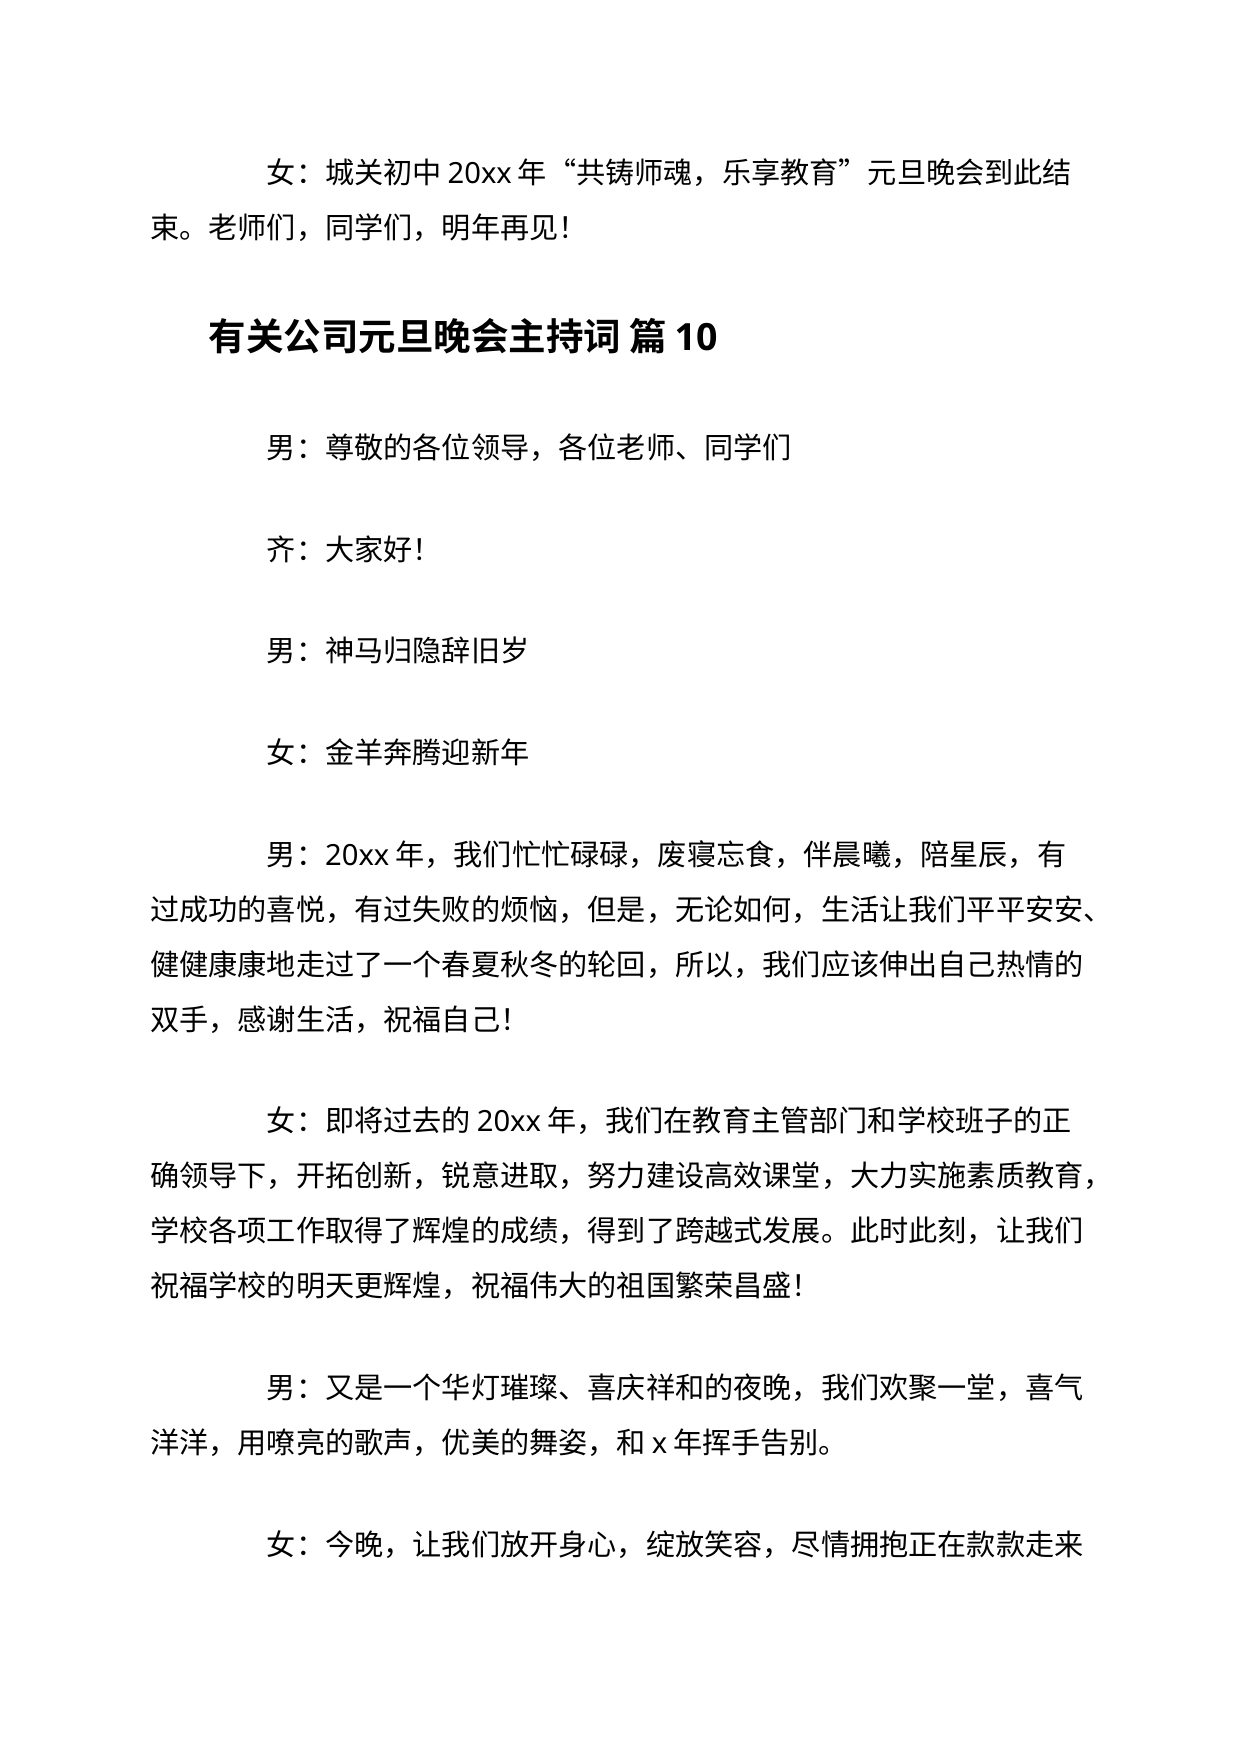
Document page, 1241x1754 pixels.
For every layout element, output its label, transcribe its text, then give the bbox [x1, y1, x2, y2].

text 男：20xx年，我们忙忙碌碌，废寝忘食，伴晨曦，陪星辰，有过成功的喜悦，有过失败的烦恼，但是，无论如何，生活让我们平平安安、健健康康地走过了一个春夏秋冬的轮回，所以，我们应该伸出自己热情的双手，感谢生活，祝福自己！ [150, 831, 1090, 1038]
text 女：金羊奔腾迎新年 [150, 730, 1090, 772]
text 男：尊敬的各位领导，各位老师、同学们 [150, 424, 1090, 467]
text 女：城关初中20xx年“共铸师魂，乐享教育”元旦晚会到此结束。老师们，同学们，明年再见！ [150, 150, 1090, 247]
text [150, 1521, 1090, 1564]
text 齐：大家好！ [150, 526, 1090, 568]
text 男：又是一个华灯璀璨、喜庆祥和的夜晚，我们欢聚一堂，喜气洋洋，用嘹亮的歌声，优美的舞姿，和x年挥手告别。 [150, 1364, 1090, 1462]
text 男：神马归隐辞旧岁 [150, 628, 1090, 670]
text 女：即将过去的20xx年，我们在教育主管部门和学校班子的正确领导下，开拓创新，锐意进取，努力建设高效课堂，大力实施素质教育，学校各项工作取得了辉煌的成绩，得到了跨越式发展。此时此刻，让我们祝福学校的明天更辉煌，祝福伟大的祖国繁荣昌盛！ [150, 1098, 1090, 1305]
text 有关公司元旦晚会主持词 篇10 [150, 307, 1090, 361]
